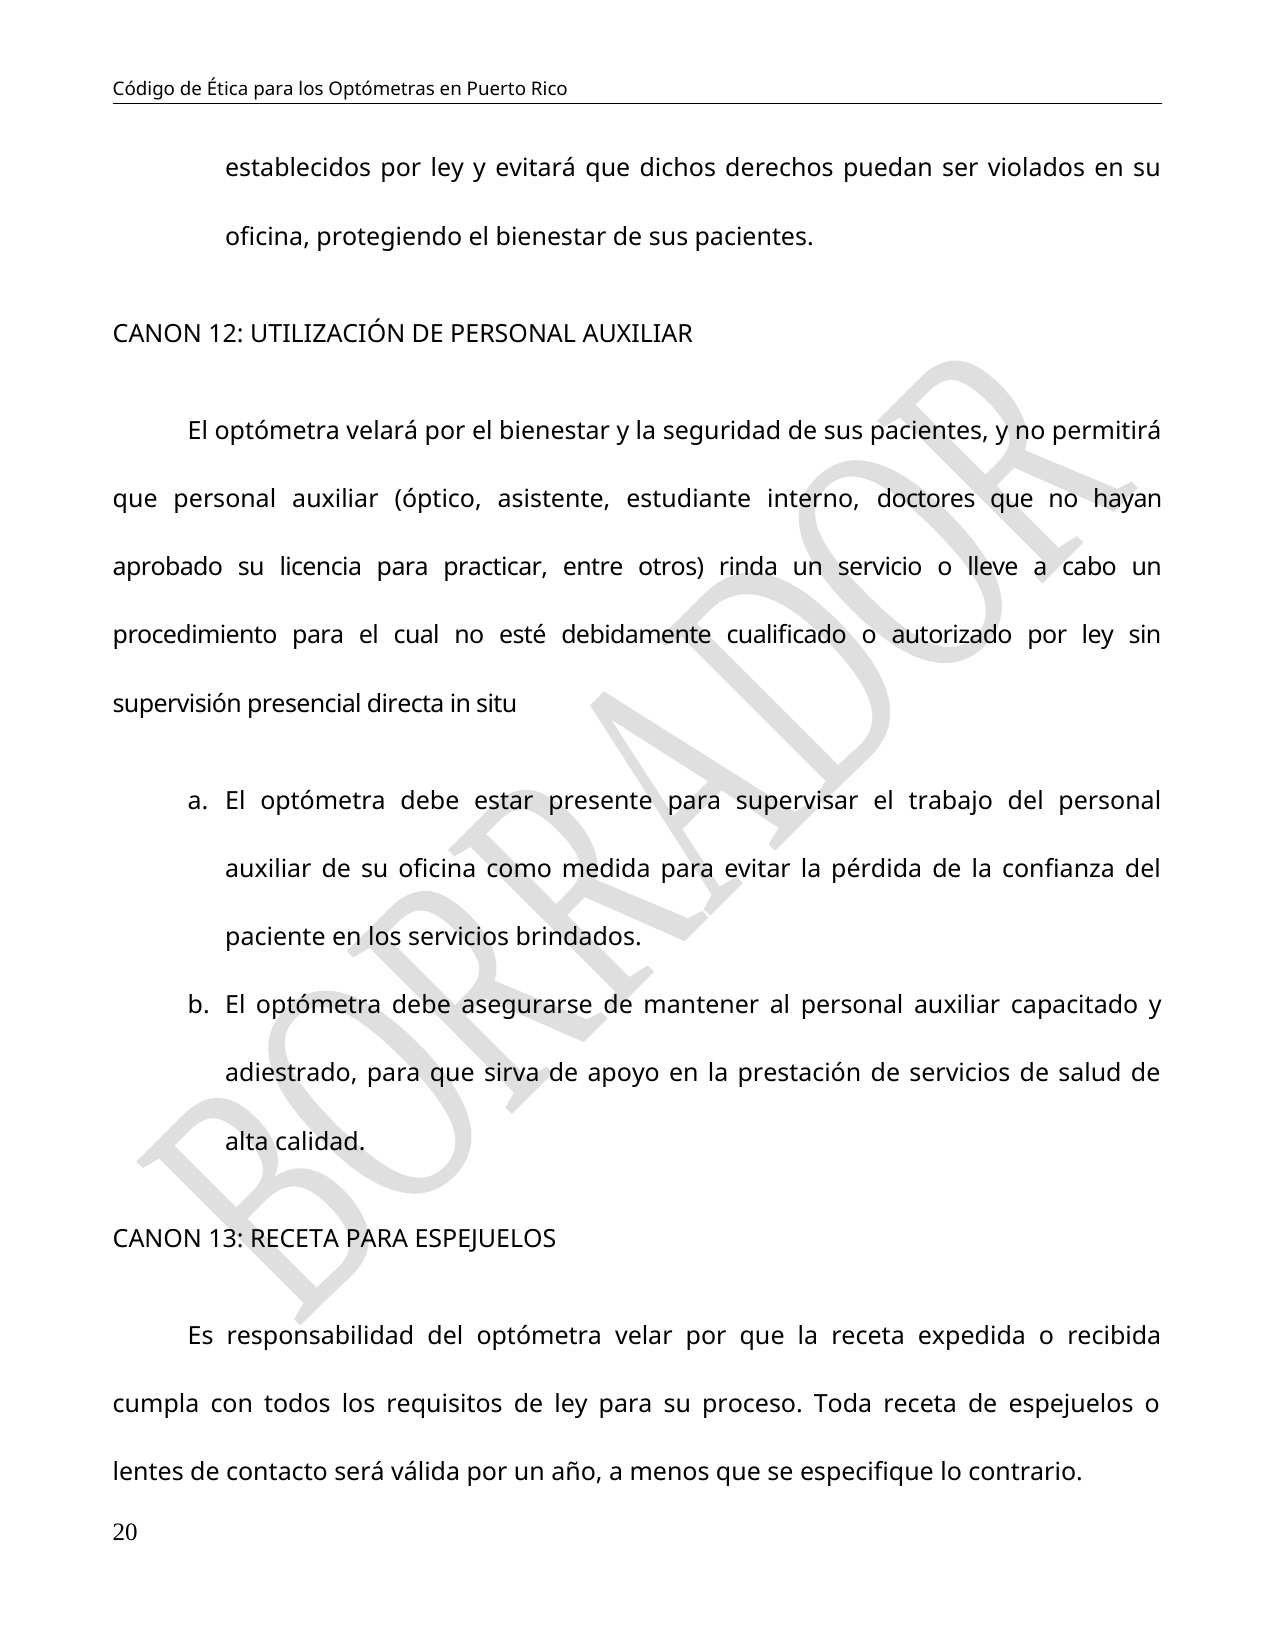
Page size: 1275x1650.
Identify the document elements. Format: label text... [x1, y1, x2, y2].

text El optómetra velará por el bienestar y la seguridad de sus pacientes, y no permitirá que personal auxiliar (óptico, asistente, estudiante interno, doctores que no hayan aprobado su licencia para practicar, entre otros) rinda un servicio o lleve a cabo un procedimiento para el cual no esté debidamente cualificado o autorizado por ley sin supervisión presencial directa in situ [112, 413, 1162, 719]
subtitle CANON 13: RECETA PARA ESPEJUELOS [112, 1220, 1162, 1254]
list El optómetra debe asegurarse de mantener al personal auxiliar capacitado y adiestrado, para que sirva de apoyo en la prestación de servicios de salud de alta calidad. [187, 987, 1162, 1157]
subtitle CANON 12: UTILIZACIÓN DE PERSONAL AUXILIAR [112, 315, 1162, 349]
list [187, 150, 1162, 252]
text Es responsabilidad del optómetra velar por que la receta expedida o recibida cumpla con todos los requisitos de ley para su proceso. Toda receta de espejuelos o lentes de contacto será válida por un año, a menos que se especifique lo contrario. [112, 1318, 1162, 1488]
list El optómetra debe estar presente para supervisar el trabajo del personal auxiliar de su oficina como medida para evitar la pérdida de la confianza del paciente en los servicios brindados. [187, 782, 1162, 953]
